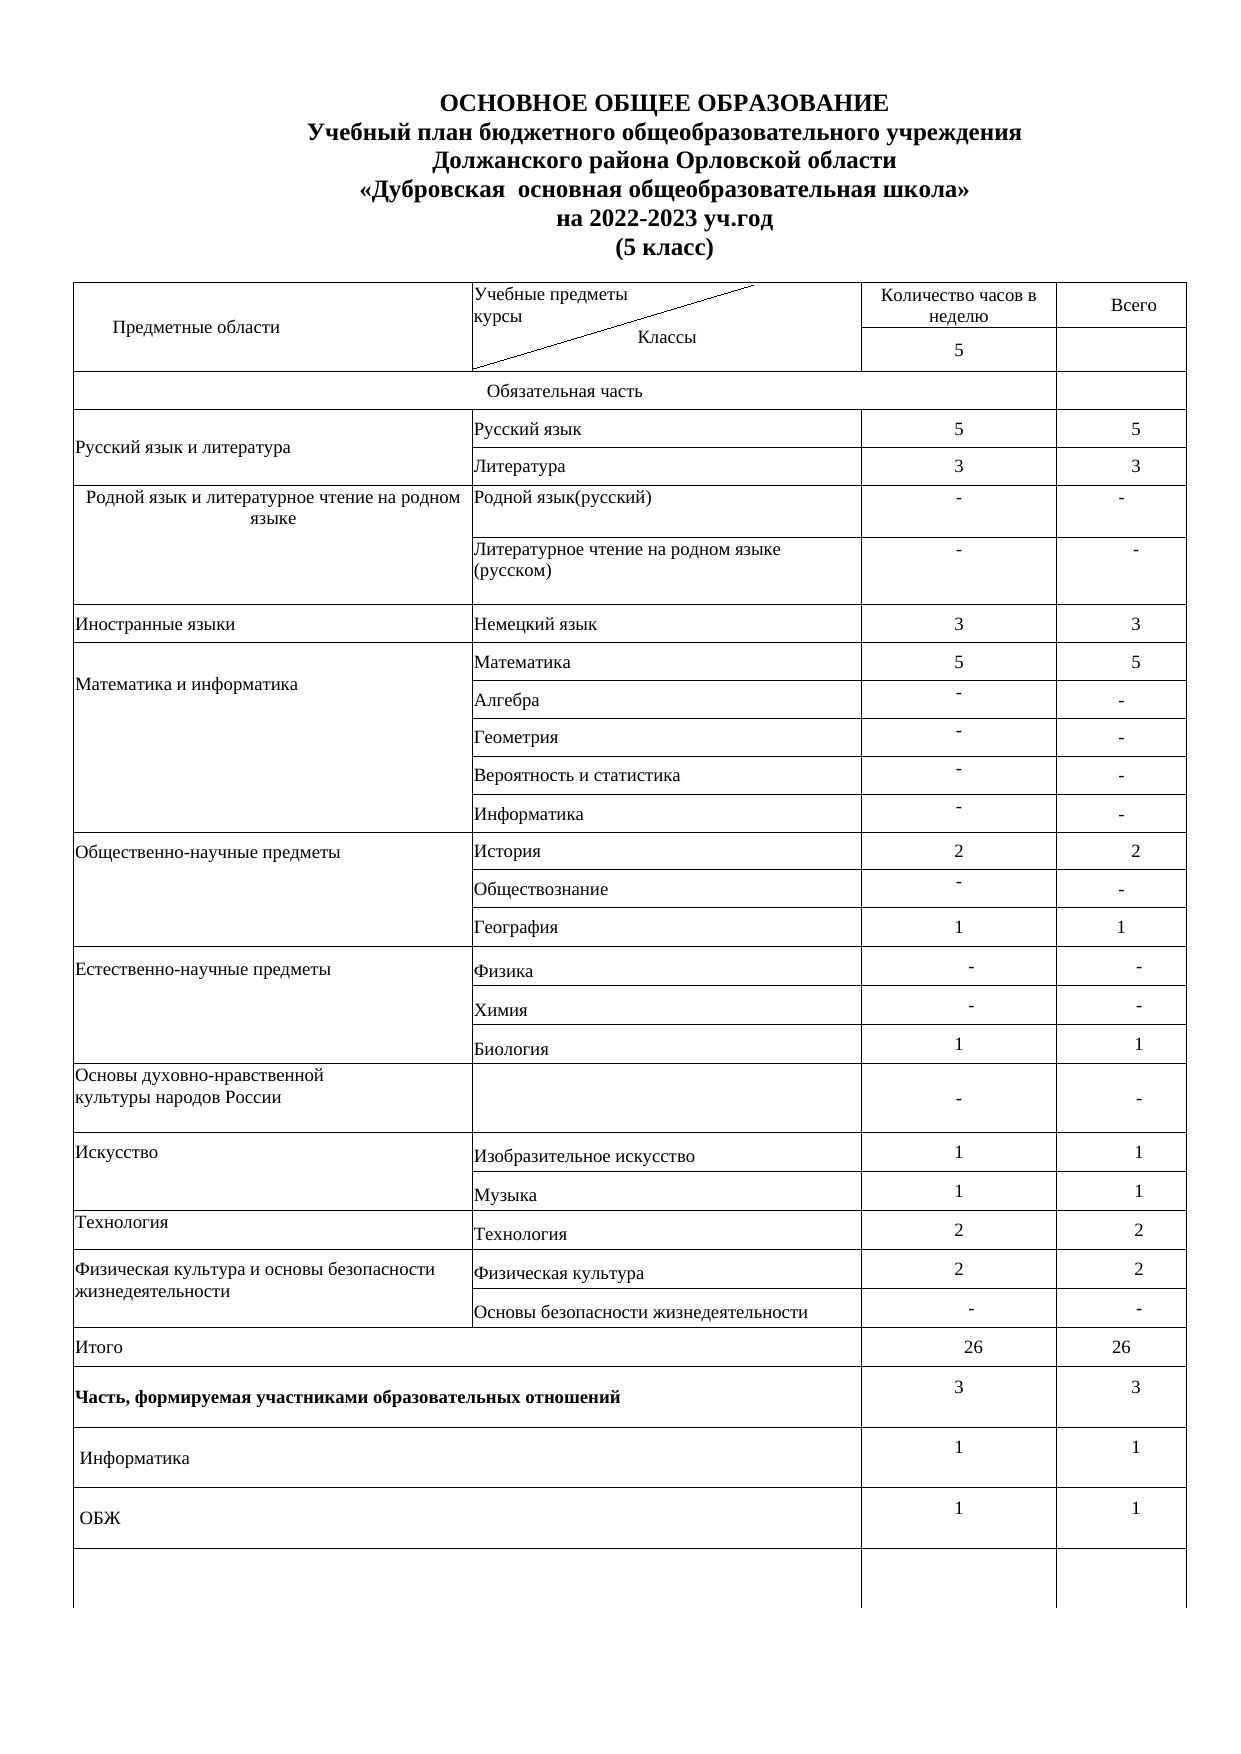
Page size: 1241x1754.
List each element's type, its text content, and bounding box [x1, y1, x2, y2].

table_cell 1 [1057, 1428, 1186, 1487]
table_cell [1057, 328, 1186, 371]
table_cell Технология [74, 1211, 472, 1249]
table_cell - [1057, 486, 1186, 537]
table_cell Общественно-научные предметы [74, 833, 472, 946]
table_cell 3 [1057, 448, 1186, 484]
table_cell Биология [473, 1025, 861, 1063]
table_cell Основы духовно-нравственной культуры народов России [74, 1064, 472, 1132]
table_cell Иностранные языки [74, 605, 472, 642]
text «Дубровская основная общеобразовательная школа» [177, 174, 1152, 203]
table_cell [862, 1549, 1056, 1608]
text ОСНОВНОЕ ОБЩЕЕ ОБРАЗОВАНИЕ [177, 88, 1152, 117]
table_cell - [1057, 681, 1186, 718]
table_cell Обществознание [473, 870, 861, 907]
table_cell 2 [1057, 833, 1186, 869]
table_cell - [1057, 870, 1186, 907]
table_cell 3 [862, 448, 1056, 484]
table_cell - [862, 947, 1056, 985]
table_cell 1 [1057, 1488, 1186, 1548]
table_cell - [862, 1289, 1056, 1327]
table_cell 1 [862, 1133, 1056, 1171]
table_header Учебные предметы курсы Классы [473, 283, 861, 371]
text Учебный план бюджетного общеобразовательного учреждения [177, 117, 1152, 145]
table_cell 1 [862, 1025, 1056, 1063]
table_cell 2 [862, 1211, 1056, 1249]
table_cell - [862, 538, 1056, 604]
table_cell Физика [473, 947, 861, 985]
table_cell 5 [862, 643, 1056, 680]
table_cell Родной язык(русский) [473, 486, 861, 537]
table_cell 2 [862, 833, 1056, 869]
table_cell 5 [1057, 643, 1186, 680]
table_header Всего [1057, 283, 1186, 327]
table_cell 1 [862, 1428, 1056, 1487]
table_cell - [862, 719, 1056, 756]
table_header Предметные области [74, 283, 472, 371]
table_cell Музыка [473, 1172, 861, 1210]
table_cell Химия [473, 986, 861, 1024]
table_cell - [1057, 947, 1186, 985]
table_cell 2 [1057, 1211, 1186, 1249]
table_cell - [1057, 1064, 1186, 1132]
table_cell География [473, 908, 861, 946]
table_cell Литературное чтение на родном языке (русском) [473, 538, 861, 604]
text на 2022-2023 уч.год [177, 203, 1152, 232]
table_cell 3 [862, 605, 1056, 642]
table_cell ОБЖ [74, 1488, 861, 1548]
table_cell [1057, 372, 1186, 409]
table_cell 5 [1057, 410, 1186, 447]
table_cell 3 [862, 1367, 1056, 1427]
table_cell 3 [1057, 1367, 1186, 1427]
table_cell Естественно-научные предметы [74, 947, 472, 1063]
table_cell Основы безопасности жизнедеятельности [473, 1289, 861, 1327]
table_cell Информатика [473, 795, 861, 832]
table_cell Обязательная часть [74, 372, 1056, 409]
table_cell 5 [862, 410, 1056, 447]
table_cell 2 [1057, 1250, 1186, 1288]
table_cell - [862, 757, 1056, 794]
table_cell 5 [862, 328, 1056, 371]
table_cell - [1057, 538, 1186, 604]
table_cell - [862, 486, 1056, 537]
table_cell 1 [862, 1172, 1056, 1210]
table_cell Русский язык [473, 410, 861, 447]
table_cell - [862, 795, 1056, 832]
table_cell Алгебра [473, 681, 861, 718]
table_cell Геометрия [473, 719, 861, 756]
table_cell 26 [862, 1328, 1056, 1366]
table_cell - [1057, 719, 1186, 756]
table_cell - [1057, 795, 1186, 832]
table_cell [1057, 1549, 1186, 1608]
table_cell 3 [1057, 605, 1186, 642]
table_cell - [862, 1064, 1056, 1132]
table_cell Немецкий язык [473, 605, 861, 642]
table_cell Физическая культура [473, 1250, 861, 1288]
table_cell Искусство [74, 1133, 472, 1210]
table_cell Часть, формируемая участниками образовательных отношений [74, 1367, 861, 1427]
table_cell Физическая культура и основы безопасности жизнедеятельности [74, 1250, 472, 1327]
table_cell - [862, 986, 1056, 1024]
table_cell Литература [473, 448, 861, 484]
table_cell 1 [1057, 908, 1186, 946]
text Должанского района Орловской области [177, 145, 1152, 174]
table_cell 1 [1057, 1172, 1186, 1210]
table_cell История [473, 833, 861, 869]
table_cell Математика и информатика [74, 643, 472, 832]
table_header Количество часов в неделю [862, 283, 1056, 327]
table_cell Технология [473, 1211, 861, 1249]
table_cell 1 [862, 908, 1056, 946]
table_cell 26 [1057, 1328, 1186, 1366]
table_cell 1 [862, 1488, 1056, 1548]
text (5 класс) [177, 232, 1152, 260]
table_cell Информатика [74, 1428, 861, 1487]
table_cell Математика [473, 643, 861, 680]
table_cell - [862, 870, 1056, 907]
table_cell Изобразительное искусство [473, 1133, 861, 1171]
table_cell - [1057, 757, 1186, 794]
table_cell Русский язык и литература [74, 410, 472, 484]
table_cell 1 [1057, 1025, 1186, 1063]
table_cell Вероятность и статистика [473, 757, 861, 794]
table_cell 2 [862, 1250, 1056, 1288]
table_cell Родной язык и литературное чтение на родном языке [74, 486, 472, 604]
table_cell [74, 1549, 861, 1608]
table_cell - [1057, 1289, 1186, 1327]
table_cell Итого [74, 1328, 861, 1366]
table_cell 1 [1057, 1133, 1186, 1171]
table_cell [473, 1064, 861, 1132]
table_cell - [1057, 986, 1186, 1024]
table_cell - [862, 681, 1056, 718]
